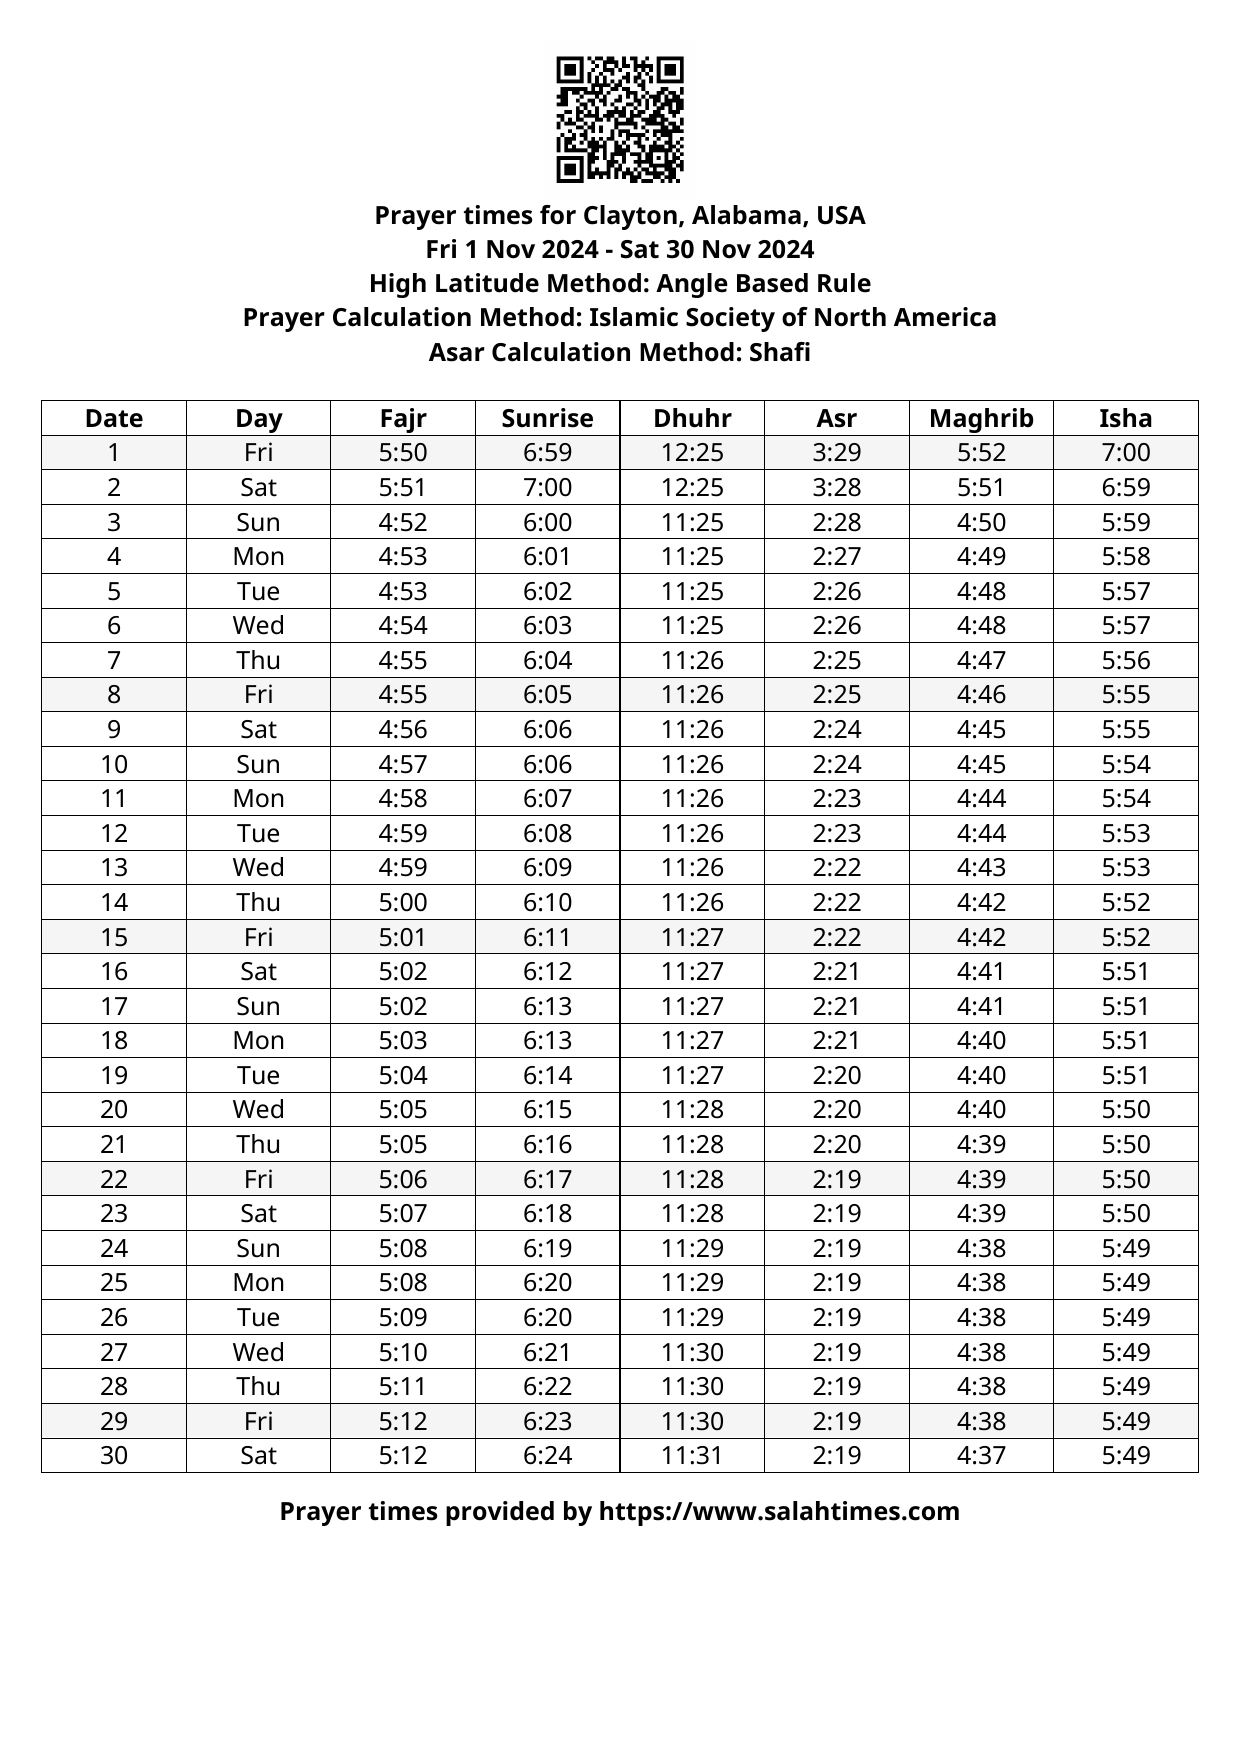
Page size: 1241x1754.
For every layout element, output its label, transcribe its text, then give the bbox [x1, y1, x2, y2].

table_cell 6:15 [476, 1093, 619, 1126]
table_cell 4:39 [910, 1196, 1053, 1230]
table_cell Wed [187, 609, 330, 642]
table_cell 4:42 [910, 920, 1053, 953]
table_cell 11:28 [621, 1093, 764, 1126]
table_cell 5:51 [1054, 1024, 1198, 1057]
table_cell 25 [42, 1266, 186, 1299]
table_cell 3 [42, 505, 186, 538]
table_cell 2:19 [765, 1439, 909, 1472]
table_cell 4:38 [910, 1266, 1053, 1299]
table_cell 4:45 [910, 712, 1053, 746]
table_cell 6 [42, 609, 186, 642]
table_cell 11:26 [621, 781, 764, 815]
table_cell 2:26 [765, 609, 909, 642]
table_cell 18 [42, 1024, 186, 1057]
table_cell 2:21 [765, 989, 909, 1022]
table_cell Thu [187, 643, 330, 677]
table_cell 6:13 [476, 1024, 619, 1057]
table_cell 6:06 [476, 712, 619, 746]
table_cell 11:28 [621, 1196, 764, 1230]
table_cell 2:20 [765, 1093, 909, 1126]
table_cell Sun [187, 989, 330, 1022]
table_cell 2:20 [765, 1058, 909, 1092]
table_cell 11:29 [621, 1266, 764, 1299]
table_cell 21 [42, 1127, 186, 1161]
table_cell 6:12 [476, 954, 619, 988]
table_cell 2:19 [765, 1162, 909, 1195]
table_cell 11:25 [621, 505, 764, 538]
table_cell 5:08 [331, 1266, 475, 1299]
table_header Dhuhr [621, 401, 764, 434]
table_cell 11:28 [621, 1162, 764, 1195]
table_cell 5:54 [1054, 781, 1198, 815]
table_cell 4:37 [910, 1439, 1053, 1472]
table_cell 2:26 [765, 574, 909, 607]
table_cell 6:09 [476, 851, 619, 884]
table_header Fajr [331, 401, 475, 434]
table_cell 11:29 [621, 1300, 764, 1334]
table_cell Thu [187, 1369, 330, 1403]
table_cell 5:49 [1054, 1231, 1198, 1264]
table_cell 6:18 [476, 1196, 619, 1230]
table_cell 4:41 [910, 989, 1053, 1022]
table_cell 5:49 [1054, 1266, 1198, 1299]
table_cell 7:00 [476, 470, 619, 504]
table_cell 4:40 [910, 1058, 1053, 1092]
table_cell 6:02 [476, 574, 619, 607]
table_cell 5:51 [910, 470, 1053, 504]
table_cell 5:49 [1054, 1335, 1198, 1368]
table_cell 7 [42, 643, 186, 677]
table_cell 5:49 [1054, 1300, 1198, 1334]
table_cell 5:56 [1054, 643, 1198, 677]
table_cell 5:06 [331, 1162, 475, 1195]
table_cell Mon [187, 1266, 330, 1299]
table_cell 20 [42, 1093, 186, 1126]
table_cell Mon [187, 1024, 330, 1057]
table_cell Fri [187, 920, 330, 953]
table_cell 4:41 [910, 954, 1053, 988]
table_cell 4:55 [331, 678, 475, 711]
table_cell 5:50 [1054, 1162, 1198, 1195]
table_cell Wed [187, 1093, 330, 1126]
table_cell 30 [42, 1439, 186, 1472]
table_cell 7:00 [1054, 436, 1198, 469]
table_cell 11:27 [621, 1024, 764, 1057]
table_cell 2:25 [765, 678, 909, 711]
table_cell Thu [187, 1127, 330, 1161]
table_cell 19 [42, 1058, 186, 1092]
table_cell 5:57 [1054, 609, 1198, 642]
table_header Sunrise [476, 401, 619, 434]
table_cell 6:00 [476, 505, 619, 538]
table_cell 5:08 [331, 1231, 475, 1264]
table_cell 6:22 [476, 1369, 619, 1403]
table_cell 17 [42, 989, 186, 1022]
table_cell 5:59 [1054, 505, 1198, 538]
table_cell 4:58 [331, 781, 475, 815]
table_cell 6:10 [476, 885, 619, 919]
table_cell 11:25 [621, 574, 764, 607]
table_cell 2:19 [765, 1335, 909, 1368]
table_cell 2:25 [765, 643, 909, 677]
table_cell Fri [187, 436, 330, 469]
table_cell 4:59 [331, 816, 475, 849]
table_cell 4:59 [331, 851, 475, 884]
table_cell 8 [42, 678, 186, 711]
table_cell 4:38 [910, 1369, 1053, 1403]
table_cell 4:38 [910, 1300, 1053, 1334]
table_cell 5:54 [1054, 747, 1198, 780]
text Prayer times provided by https://www.salahtimes.com [42, 1494, 1198, 1528]
table_cell 6:03 [476, 609, 619, 642]
table_header Day [187, 401, 330, 434]
table_cell 5:12 [331, 1404, 475, 1437]
table_cell 2:21 [765, 954, 909, 988]
table_cell 2:19 [765, 1404, 909, 1437]
table_cell 15 [42, 920, 186, 953]
table_cell 23 [42, 1196, 186, 1230]
table_cell 26 [42, 1300, 186, 1334]
table_cell 5:50 [1054, 1127, 1198, 1161]
table_cell 4:45 [910, 747, 1053, 780]
table_cell 5:10 [331, 1335, 475, 1368]
table_cell 11:26 [621, 643, 764, 677]
table_cell Tue [187, 574, 330, 607]
table_cell 2:22 [765, 920, 909, 953]
table_cell 11:26 [621, 851, 764, 884]
table_cell 5:49 [1054, 1439, 1198, 1472]
table_cell 2:21 [765, 1024, 909, 1057]
table_cell 5:50 [331, 436, 475, 469]
table_cell 5:52 [1054, 885, 1198, 919]
table_cell 2:19 [765, 1266, 909, 1299]
table_cell 6:04 [476, 643, 619, 677]
table_cell 6:20 [476, 1266, 619, 1299]
table_cell 4:44 [910, 816, 1053, 849]
table_cell 11:27 [621, 989, 764, 1022]
table_cell Sat [187, 954, 330, 988]
table_cell 5:53 [1054, 816, 1198, 849]
table_cell 6:14 [476, 1058, 619, 1092]
table_cell Mon [187, 539, 330, 573]
table_cell Tue [187, 1300, 330, 1334]
table_cell 6:05 [476, 678, 619, 711]
table_cell 5:49 [1054, 1404, 1198, 1437]
table_cell 2:27 [765, 539, 909, 573]
table_cell 5:51 [1054, 989, 1198, 1022]
table_cell 9 [42, 712, 186, 746]
table_cell 27 [42, 1335, 186, 1368]
table_cell 4:56 [331, 712, 475, 746]
table_cell 24 [42, 1231, 186, 1264]
table_cell 2:19 [765, 1369, 909, 1403]
table_cell 11:26 [621, 816, 764, 849]
table_cell 4:48 [910, 609, 1053, 642]
table_cell 5:02 [331, 954, 475, 988]
table_cell 4:38 [910, 1231, 1053, 1264]
table_cell 11:30 [621, 1369, 764, 1403]
table_cell 2:22 [765, 851, 909, 884]
table_cell 16 [42, 954, 186, 988]
table_cell 5 [42, 574, 186, 607]
table_cell 5:51 [1054, 1058, 1198, 1092]
table_cell 11:26 [621, 885, 764, 919]
table_cell Fri [187, 1404, 330, 1437]
text Asar Calculation Method: Shafi [42, 334, 1198, 368]
table_cell 5:55 [1054, 678, 1198, 711]
table_cell 5:50 [1054, 1196, 1198, 1230]
table_cell 1 [42, 436, 186, 469]
table_cell 4:48 [910, 574, 1053, 607]
table_cell 2:20 [765, 1127, 909, 1161]
table_cell 4:52 [331, 505, 475, 538]
table_cell 4:40 [910, 1024, 1053, 1057]
table_cell 11:31 [621, 1439, 764, 1472]
table_cell 11:30 [621, 1404, 764, 1437]
table_cell 3:29 [765, 436, 909, 469]
picture [542, 41, 699, 198]
table_cell 28 [42, 1369, 186, 1403]
table_cell 5:09 [331, 1300, 475, 1334]
table_cell 11:25 [621, 609, 764, 642]
table_cell 6:20 [476, 1300, 619, 1334]
table_cell 6:16 [476, 1127, 619, 1161]
table_cell 11:30 [621, 1335, 764, 1368]
table_cell 5:58 [1054, 539, 1198, 573]
table_cell 2:23 [765, 781, 909, 815]
table_cell 4:43 [910, 851, 1053, 884]
table_cell 5:52 [910, 436, 1053, 469]
table_cell 4:42 [910, 885, 1053, 919]
table_cell 4:38 [910, 1335, 1053, 1368]
table_cell 12:25 [621, 470, 764, 504]
text Prayer times for Clayton, Alabama, USA [42, 198, 1198, 232]
table_cell 6:08 [476, 816, 619, 849]
table_cell 6:01 [476, 539, 619, 573]
table_cell 6:21 [476, 1335, 619, 1368]
table_cell 11:27 [621, 954, 764, 988]
table_cell 4:39 [910, 1127, 1053, 1161]
table_cell 6:17 [476, 1162, 619, 1195]
table_cell 5:03 [331, 1024, 475, 1057]
table_cell 5:51 [1054, 954, 1198, 988]
table_cell 4:47 [910, 643, 1053, 677]
table_cell 4:53 [331, 574, 475, 607]
table_header Isha [1054, 401, 1198, 434]
table_cell 5:00 [331, 885, 475, 919]
table_cell 14 [42, 885, 186, 919]
table_cell 2:19 [765, 1231, 909, 1264]
table_cell Thu [187, 885, 330, 919]
table_cell 4:54 [331, 609, 475, 642]
table_cell Sat [187, 470, 330, 504]
table_cell 5:49 [1054, 1369, 1198, 1403]
table_cell 2:28 [765, 505, 909, 538]
table_cell 11:26 [621, 678, 764, 711]
table_cell Mon [187, 781, 330, 815]
table_header Maghrib [910, 401, 1053, 434]
table_cell 4:57 [331, 747, 475, 780]
table_cell 6:24 [476, 1439, 619, 1472]
table_cell 5:11 [331, 1369, 475, 1403]
table_cell 6:59 [476, 436, 619, 469]
table_cell 4:55 [331, 643, 475, 677]
table_cell 11:27 [621, 920, 764, 953]
table_cell 6:19 [476, 1231, 619, 1264]
table_cell 5:04 [331, 1058, 475, 1092]
table_cell 5:55 [1054, 712, 1198, 746]
table_cell 4:53 [331, 539, 475, 573]
table_cell 2:19 [765, 1196, 909, 1230]
table_cell 5:52 [1054, 920, 1198, 953]
table_cell 5:05 [331, 1093, 475, 1126]
table_cell 4:46 [910, 678, 1053, 711]
table_cell 4 [42, 539, 186, 573]
table_cell 11 [42, 781, 186, 815]
table_cell 5:50 [1054, 1093, 1198, 1126]
table_cell Sun [187, 747, 330, 780]
table_cell 13 [42, 851, 186, 884]
table_cell Wed [187, 1335, 330, 1368]
table_cell 4:50 [910, 505, 1053, 538]
table_cell 3:28 [765, 470, 909, 504]
table_cell 5:57 [1054, 574, 1198, 607]
table_cell Fri [187, 678, 330, 711]
table_cell 2:19 [765, 1300, 909, 1334]
table_cell 29 [42, 1404, 186, 1437]
table_header Asr [765, 401, 909, 434]
table_cell 2:22 [765, 885, 909, 919]
table_cell 6:07 [476, 781, 619, 815]
table_header Date [42, 401, 186, 434]
text High Latitude Method: Angle Based Rule [42, 266, 1198, 300]
table_cell Sat [187, 712, 330, 746]
text Prayer Calculation Method: Islamic Society of North America [42, 300, 1198, 334]
table_cell Tue [187, 1058, 330, 1092]
table_cell 11:27 [621, 1058, 764, 1092]
table_cell 2:23 [765, 816, 909, 849]
table_cell Sat [187, 1439, 330, 1472]
table_cell 5:12 [331, 1439, 475, 1472]
table_cell 2:24 [765, 747, 909, 780]
text Fri 1 Nov 2024 - Sat 30 Nov 2024 [42, 232, 1198, 266]
table_cell 11:28 [621, 1127, 764, 1161]
table_cell 5:02 [331, 989, 475, 1022]
table_cell 11:29 [621, 1231, 764, 1264]
table_cell Sun [187, 505, 330, 538]
table_cell 11:26 [621, 712, 764, 746]
table_cell 4:49 [910, 539, 1053, 573]
table_cell 10 [42, 747, 186, 780]
table_cell 2:24 [765, 712, 909, 746]
table_cell 6:06 [476, 747, 619, 780]
table_cell 6:59 [1054, 470, 1198, 504]
table_cell 5:01 [331, 920, 475, 953]
table_cell 11:26 [621, 747, 764, 780]
table_cell Sat [187, 1196, 330, 1230]
table_cell 5:07 [331, 1196, 475, 1230]
table_cell 5:53 [1054, 851, 1198, 884]
table_cell Wed [187, 851, 330, 884]
table_cell 4:38 [910, 1404, 1053, 1437]
table_cell 2 [42, 470, 186, 504]
table_cell 5:51 [331, 470, 475, 504]
table_cell Fri [187, 1162, 330, 1195]
table_cell 4:39 [910, 1162, 1053, 1195]
table_cell Tue [187, 816, 330, 849]
table_cell 5:05 [331, 1127, 475, 1161]
table_cell 4:40 [910, 1093, 1053, 1126]
table_cell 6:23 [476, 1404, 619, 1437]
table_cell Sun [187, 1231, 330, 1264]
table_cell 22 [42, 1162, 186, 1195]
table_cell 11:25 [621, 539, 764, 573]
table_cell 12 [42, 816, 186, 849]
table_cell 6:11 [476, 920, 619, 953]
table_cell 4:44 [910, 781, 1053, 815]
table_cell 12:25 [621, 436, 764, 469]
table_cell 6:13 [476, 989, 619, 1022]
